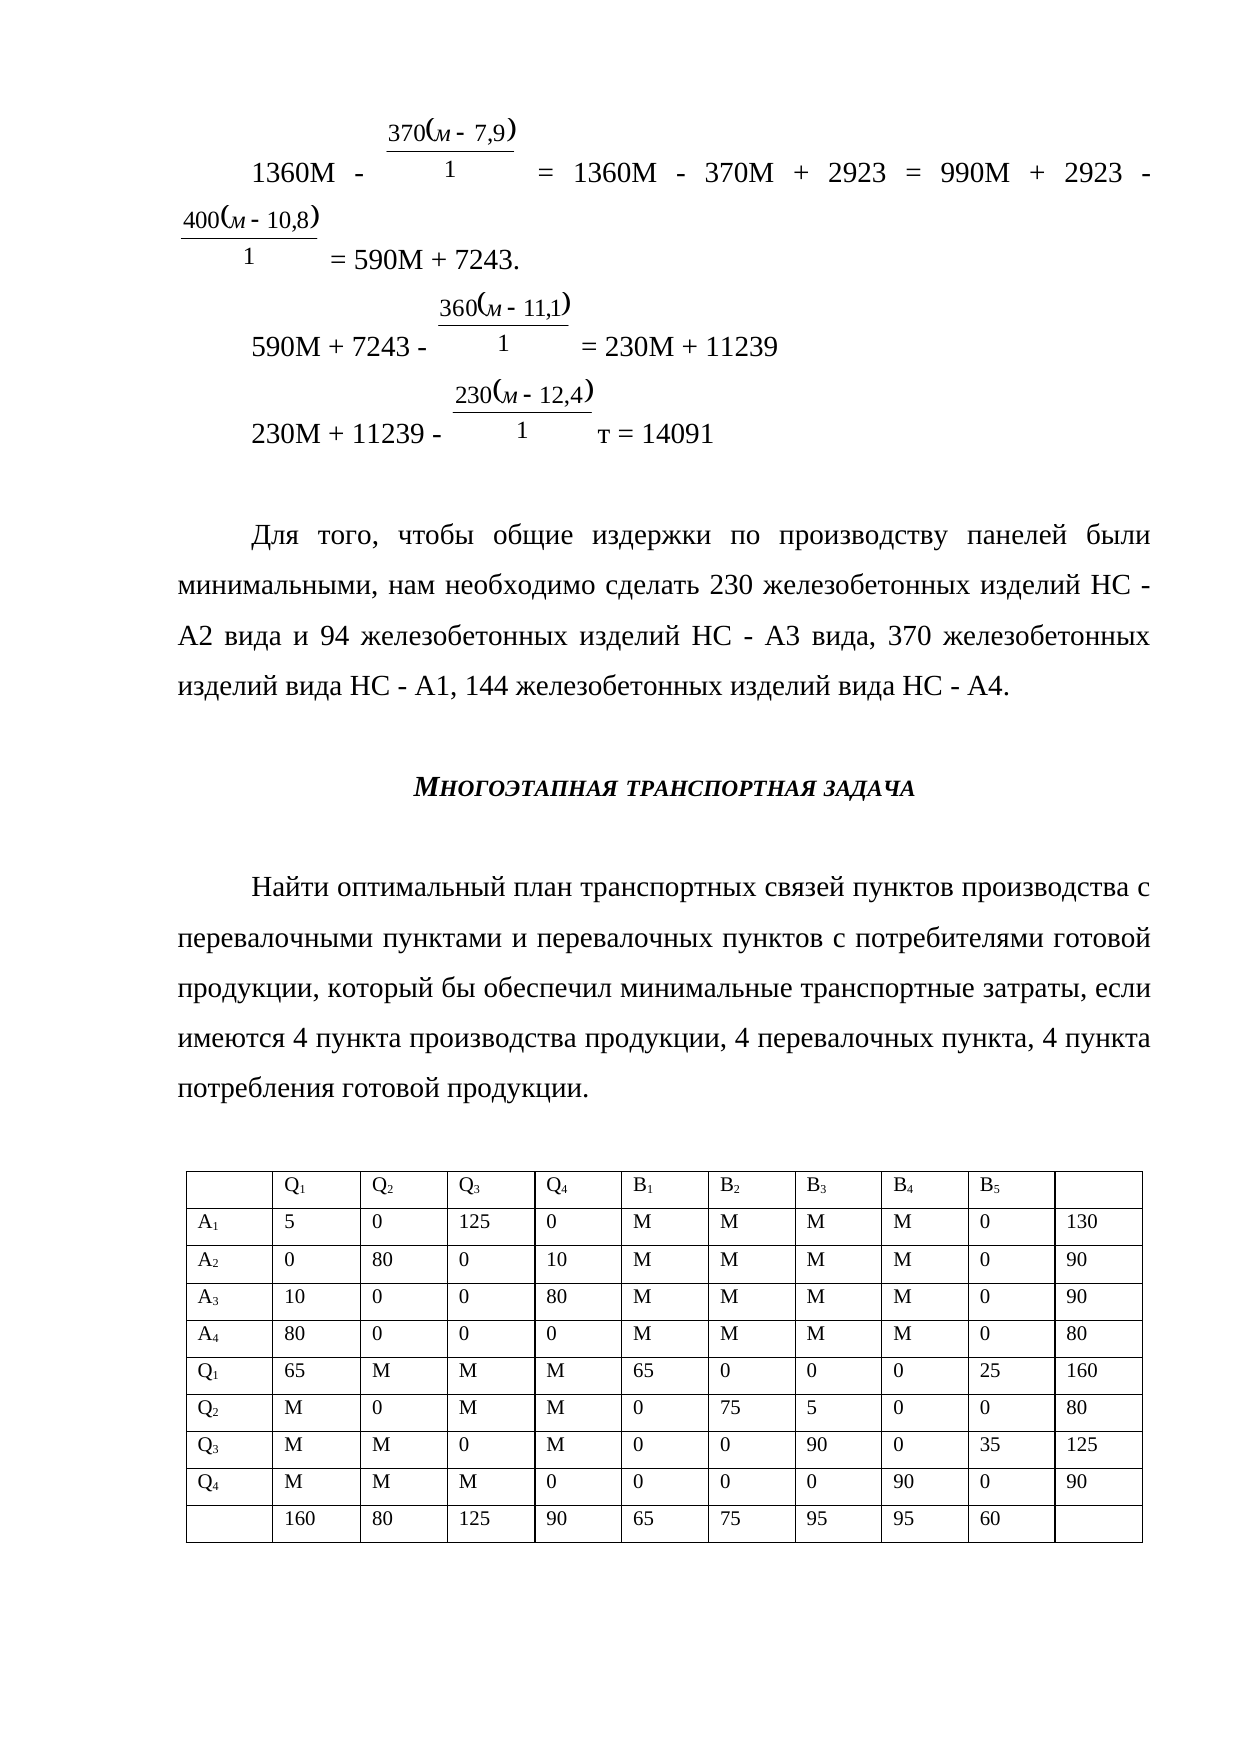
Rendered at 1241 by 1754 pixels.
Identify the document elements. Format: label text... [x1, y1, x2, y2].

text 1360М - = 1360М - 370М + 2923 = 990М + 2923 - = 590М + 7243. [177, 118, 1152, 276]
table_cell [1056, 1506, 1142, 1542]
table_cell 0 [969, 1284, 1054, 1319]
table_cell М [882, 1284, 968, 1319]
table_cell 35 [969, 1432, 1054, 1468]
table_cell 0 [882, 1358, 968, 1394]
table_cell 0 [622, 1395, 708, 1431]
table_cell М [622, 1246, 708, 1282]
table_cell 125 [448, 1209, 534, 1245]
table_cell 80 [1056, 1395, 1142, 1431]
table_cell A1 [187, 1209, 272, 1245]
table_header [187, 1172, 272, 1208]
table_cell 5 [273, 1209, 360, 1245]
table_header Q2 [361, 1172, 447, 1208]
table_cell 0 [622, 1432, 708, 1468]
subtitle Многоэтапная транспортная задача [177, 769, 1152, 802]
table_cell 75 [709, 1395, 795, 1431]
table_cell М [622, 1209, 708, 1245]
table_cell М [709, 1284, 795, 1319]
table_cell 10 [273, 1284, 360, 1319]
table_cell 0 [882, 1432, 968, 1468]
table_cell М [273, 1395, 360, 1431]
table_cell М [448, 1395, 534, 1431]
table_cell М [796, 1321, 881, 1357]
table_cell 0 [622, 1469, 708, 1505]
table_cell 25 [969, 1358, 1054, 1394]
table_cell М [622, 1321, 708, 1357]
table_cell М [448, 1469, 534, 1505]
table_cell М [361, 1432, 447, 1468]
table_cell 0 [882, 1395, 968, 1431]
table_cell 0 [796, 1358, 881, 1394]
table_cell 80 [536, 1284, 621, 1319]
table_cell М [536, 1395, 621, 1431]
table_cell 130 [1056, 1209, 1142, 1245]
table_cell 0 [536, 1321, 621, 1357]
table_cell 0 [969, 1469, 1054, 1505]
table_cell 65 [622, 1358, 708, 1394]
table_header B4 [882, 1172, 968, 1208]
table_header B2 [709, 1172, 795, 1208]
table_cell М [796, 1284, 881, 1319]
table_cell 90 [1056, 1246, 1142, 1282]
table_cell 125 [448, 1506, 534, 1542]
table_cell М [882, 1209, 968, 1245]
table_cell 10 [536, 1246, 621, 1282]
table_cell М [709, 1246, 795, 1282]
table_cell Q2 [187, 1395, 272, 1431]
table_cell 125 [1056, 1432, 1142, 1468]
table_cell 95 [882, 1506, 968, 1542]
table_cell Q3 [187, 1432, 272, 1468]
table_cell 0 [969, 1395, 1054, 1431]
table_cell М [361, 1469, 447, 1505]
table_header Q1 [273, 1172, 360, 1208]
table_cell М [622, 1284, 708, 1319]
table_cell 80 [361, 1246, 447, 1282]
table_cell М [273, 1432, 360, 1468]
table_header B3 [796, 1172, 881, 1208]
table_cell 0 [709, 1358, 795, 1394]
table_cell 90 [1056, 1284, 1142, 1319]
table_header B1 [622, 1172, 708, 1208]
table_cell 0 [536, 1209, 621, 1245]
table_cell 0 [273, 1246, 360, 1282]
table_cell 80 [361, 1506, 447, 1542]
table_cell 0 [448, 1246, 534, 1282]
table_cell 0 [448, 1284, 534, 1319]
table_cell 5 [796, 1395, 881, 1431]
table_cell М [536, 1432, 621, 1468]
text 590М + 7243 - = 230М + 11239 [177, 292, 1152, 363]
table_cell М [796, 1209, 881, 1245]
table_cell 0 [361, 1209, 447, 1245]
table_cell 0 [969, 1246, 1054, 1282]
table_cell 0 [709, 1469, 795, 1505]
table_cell 0 [969, 1209, 1054, 1245]
table_cell М [882, 1246, 968, 1282]
table_cell 0 [361, 1395, 447, 1431]
table_cell 160 [273, 1506, 360, 1542]
table_cell [187, 1506, 272, 1542]
table_cell 0 [709, 1432, 795, 1468]
table_cell 65 [622, 1506, 708, 1542]
table_cell 90 [1056, 1469, 1142, 1505]
table_cell М [536, 1358, 621, 1394]
table_cell М [709, 1321, 795, 1357]
table_cell 90 [796, 1432, 881, 1468]
table_cell A3 [187, 1284, 272, 1319]
table_cell 90 [882, 1469, 968, 1505]
table_cell 60 [969, 1506, 1054, 1542]
table_cell 80 [273, 1321, 360, 1357]
table_cell 160 [1056, 1358, 1142, 1394]
table_cell М [709, 1209, 795, 1245]
table_cell A4 [187, 1321, 272, 1357]
text Для того, чтобы общие издержки по производству панелей были минимальными, нам необходимо сделать 230 железобетонных изделий НС - А2 вида и 94 железобетонных изделий НС - А3 вида, 370 железобетонных изделий вида НС - А1, 144 железобетонных изделий вида НС - А4. [177, 517, 1152, 702]
table_cell 75 [709, 1506, 795, 1542]
table_cell 0 [448, 1432, 534, 1468]
table_header [1056, 1172, 1142, 1208]
table_cell 80 [1056, 1321, 1142, 1357]
text Найти оптимальный план транспортных связей пунктов производства с перевалочными пунктами и перевалочных пунктов с потребителями готовой продукции, который бы обеспечил минимальные транспортные затраты, если имеются 4 пункта производства продукции, 4 перевалочных пункта, 4 пункта потребления готовой продукции. [177, 869, 1152, 1104]
table_header B5 [969, 1172, 1054, 1208]
table_cell М [796, 1246, 881, 1282]
table_cell 0 [796, 1469, 881, 1505]
table_header Q3 [448, 1172, 534, 1208]
table_cell М [448, 1358, 534, 1394]
table_cell Q1 [187, 1358, 272, 1394]
text 230М + 11239 - т = 14091 [177, 380, 1152, 450]
table_cell М [273, 1469, 360, 1505]
table_cell Q4 [187, 1469, 272, 1505]
table_cell 65 [273, 1358, 360, 1394]
table_cell 0 [536, 1469, 621, 1505]
table_cell 0 [448, 1321, 534, 1357]
table_cell 95 [796, 1506, 881, 1542]
table_cell 90 [536, 1506, 621, 1542]
table_cell М [882, 1321, 968, 1357]
table_cell 0 [361, 1321, 447, 1357]
table_cell A2 [187, 1246, 272, 1282]
table_cell М [361, 1358, 447, 1394]
table_cell 0 [361, 1284, 447, 1319]
table_header Q4 [536, 1172, 621, 1208]
table_cell 0 [969, 1321, 1054, 1357]
